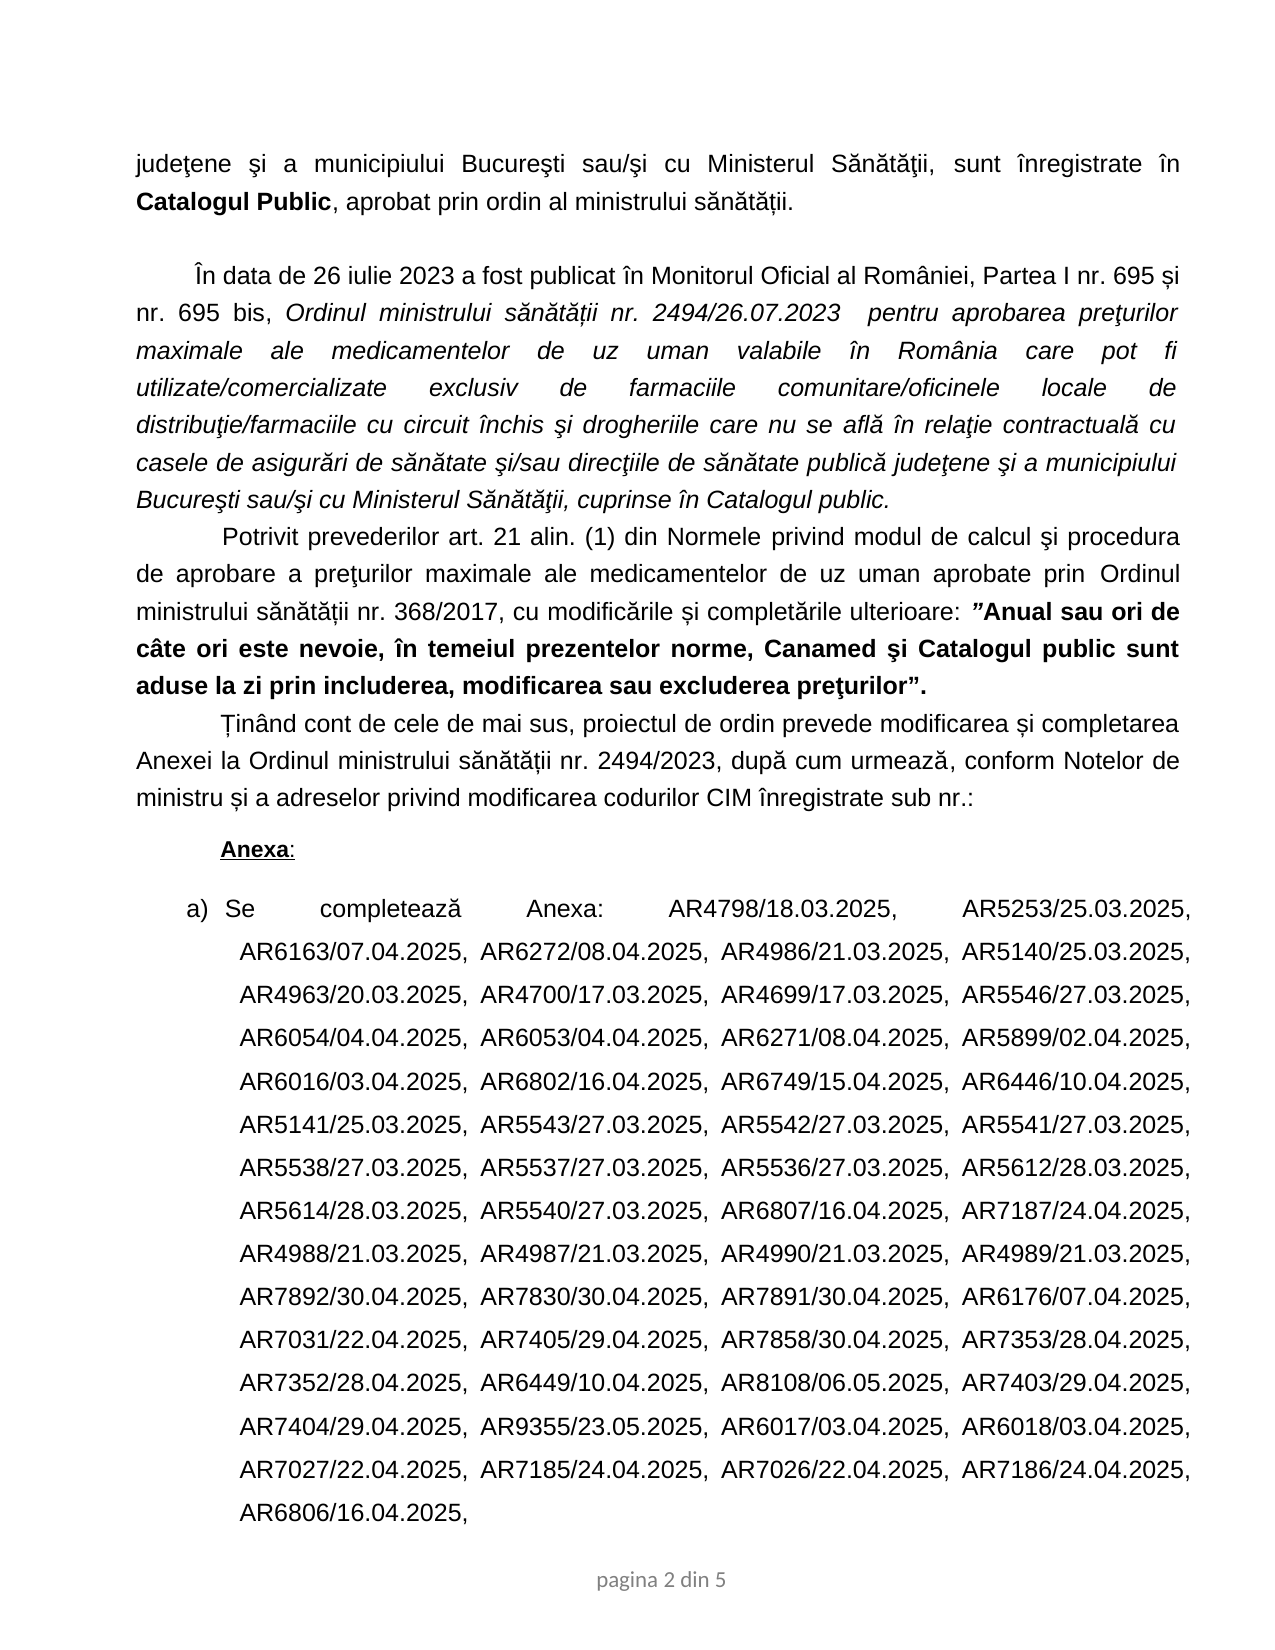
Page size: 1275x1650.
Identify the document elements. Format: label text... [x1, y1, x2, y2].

text În data de 26 iulie 2023 a fost publicat în Monitorul Oficial al României, Partea I nr. 695 și nr. 695 bis, Ordinul ministrului sănătății nr. 2494/26.07.2023 pentru aprobarea preţurilor maximale ale medicamentelor de uz uman valabile în România care pot fi utilizate/comercializate exclusiv de farmaciile comunitare/oficinele locale de distribuţie/farmaciile cu circuit închis şi drogheriile care nu se află în relaţie contractuală cu casele de asigurări de sănătate şi/sau direcţiile de sănătate publică judeţene şi a municipiului Bucureşti sau/şi cu Ministerul Sănătăţii, cuprinse în Catalogul public. [136, 261, 1180, 513]
list Se completează Anexa: AR4798/18.03.2025, AR5253/25.03.2025, AR6163/07.04.2025, AR6272/08.04.2025, AR4986/21.03.2025, AR5140/25.03.2025, AR4963/20.03.2025, AR4700/17.03.2025, AR4699/17.03.2025, AR5546/27.03.2025, AR6054/04.04.2025, AR6053/04.04.2025, AR6271/08.04.2025, AR5899/02.04.2025, AR6016/03.04.2025, AR6802/16.04.2025, AR6749/15.04.2025, AR6446/10.04.2025, AR5141/25.03.2025, AR5543/27.03.2025, AR5542/27.03.2025, AR5541/27.03.2025, AR5538/27.03.2025, AR5537/27.03.2025, AR5536/27.03.2025, AR5612/28.03.2025, AR5614/28.03.2025, AR5540/27.03.2025, AR6807/16.04.2025, AR7187/24.04.2025, AR4988/21.03.2025, AR4987/21.03.2025, AR4990/21.03.2025, AR4989/21.03.2025, AR7892/30.04.2025, AR7830/30.04.2025, AR7891/30.04.2025, AR6176/07.04.2025, AR7031/22.04.2025, AR7405/29.04.2025, AR7858/30.04.2025, AR7353/28.04.2025, AR7352/28.04.2025, AR6449/10.04.2025, AR8108/06.05.2025, AR7403/29.04.2025, AR7404/29.04.2025, AR9355/23.05.2025, AR6017/03.04.2025, AR6018/03.04.2025, AR7027/22.04.2025, AR7185/24.04.2025, AR7026/22.04.2025, AR7186/24.04.2025, AR6806/16.04.2025, [186, 894, 1192, 1526]
text Potrivit prevederilor art. 21 alin. (1) din Normele privind modul de calcul şi procedura de aprobare a preţurilor maximale ale medicamentelor de uz uman aprobate prin Ordinul ministrului sănătății nr. 368/2017, cu modificările și completările ulterioare: ”Anual sau ori de câte ori este nevoie, în temeiul prezentelor norme, Canamed şi Catalogul public sunt aduse la zi prin includerea, modificarea sau excluderea preţurilor”. [136, 663, 1180, 700]
text Anexa: [142, 836, 1180, 862]
text Potrivit prevederilor art. 21 alin. (1) din Normele privind modul de calcul şi procedura de aprobare a preţurilor maximale ale medicamentelor de uz uman aprobate prin Ordinul ministrului sănătății nr. 368/2017, cu modificările și completările ulterioare: ”Anual sau ori de câte ori este nevoie, în temeiul prezentelor norme, Canamed şi Catalogul public sunt aduse la zi prin includerea, modificarea sau excluderea preţurilor”. [136, 522, 1180, 634]
text Ținând cont de cele de mai sus, proiectul de ordin prevede modificarea și completarea Anexei la Ordinul ministrului sănătății nr. 2494/2023, după cum urmează, conform Notelor de ministru și a adreselor privind modificarea codurilor CIM înregistrate sub nr.: [136, 708, 1180, 812]
text judeţene şi a municipiului Bucureşti sau/şi cu Ministerul Sănătăţii, sunt înregistrate în Catalogul Public, aprobat prin ordin al ministrului sănătății. [136, 149, 1180, 215]
